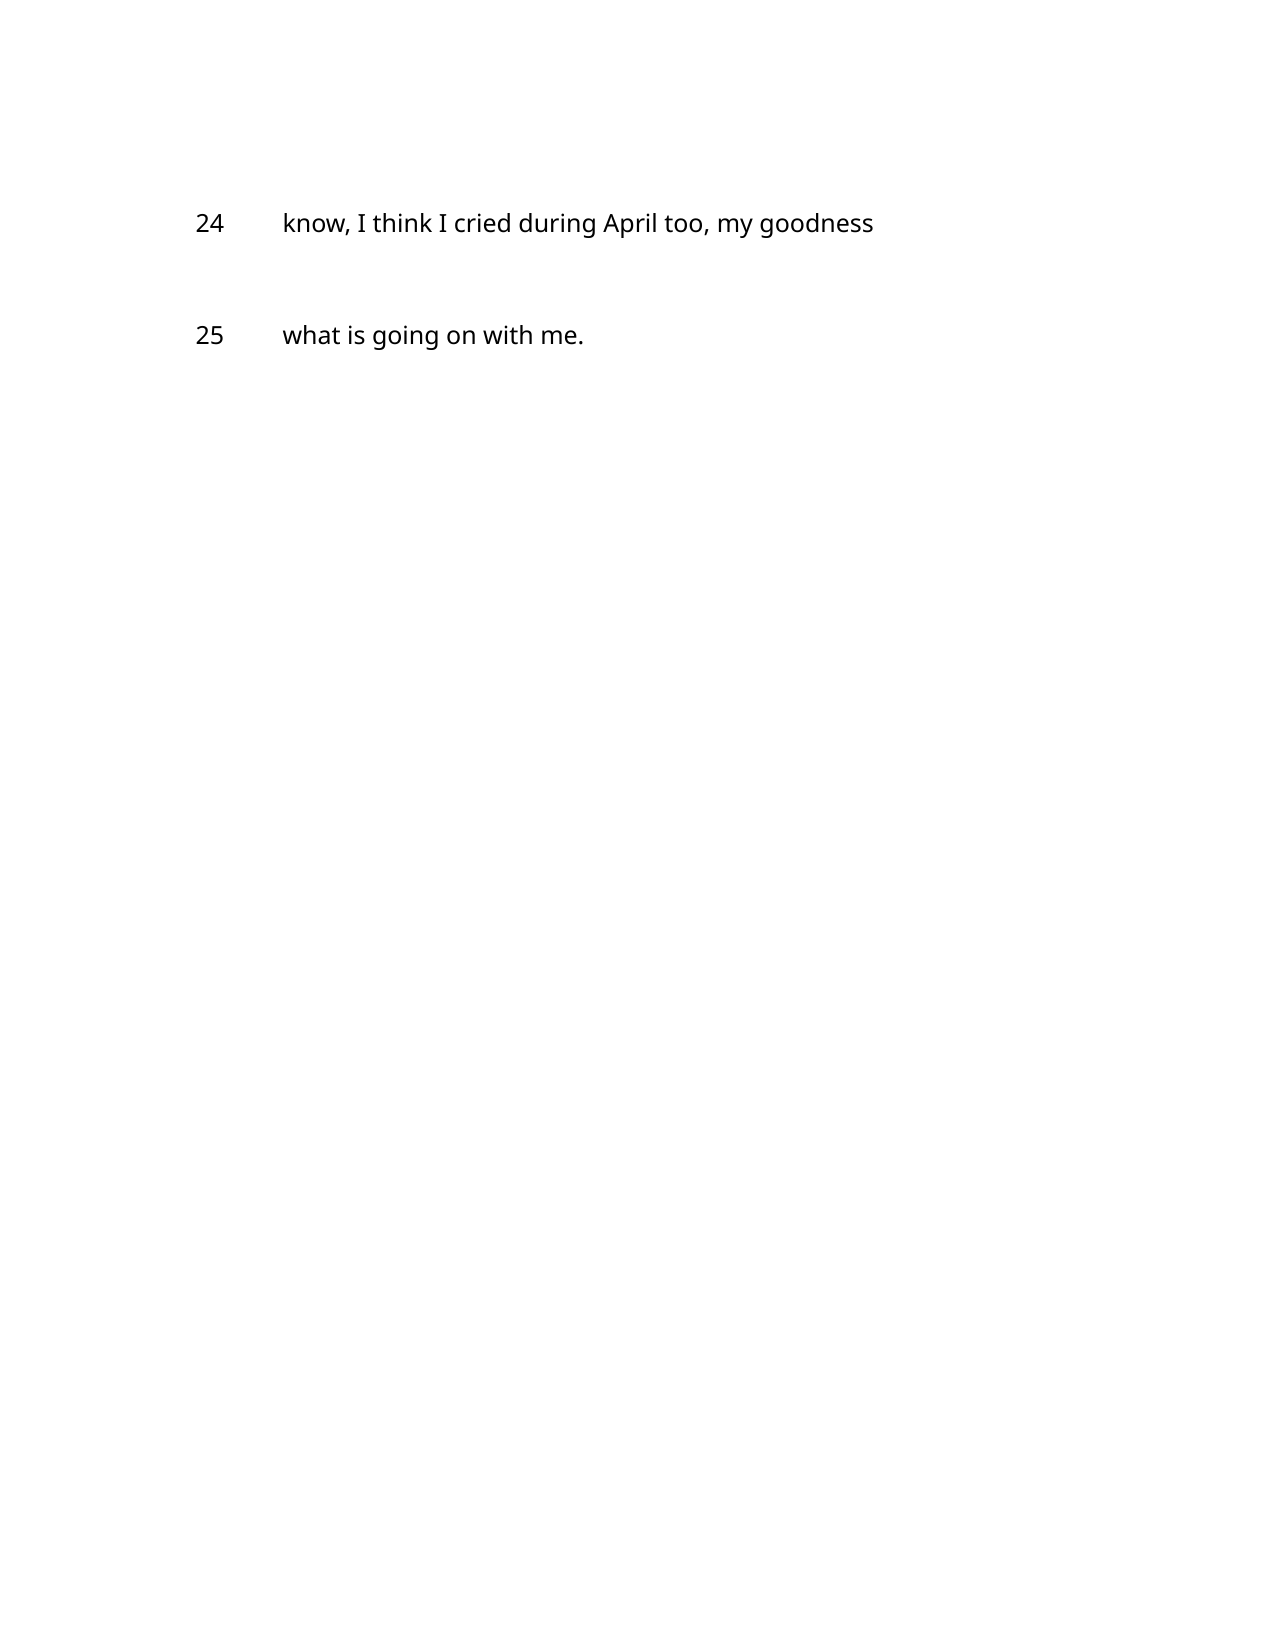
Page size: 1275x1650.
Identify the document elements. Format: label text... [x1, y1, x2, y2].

text 24 know, I think I cried during April too, my goodness [150, 206, 1125, 240]
text 25 what is going on with me. [150, 317, 1125, 352]
